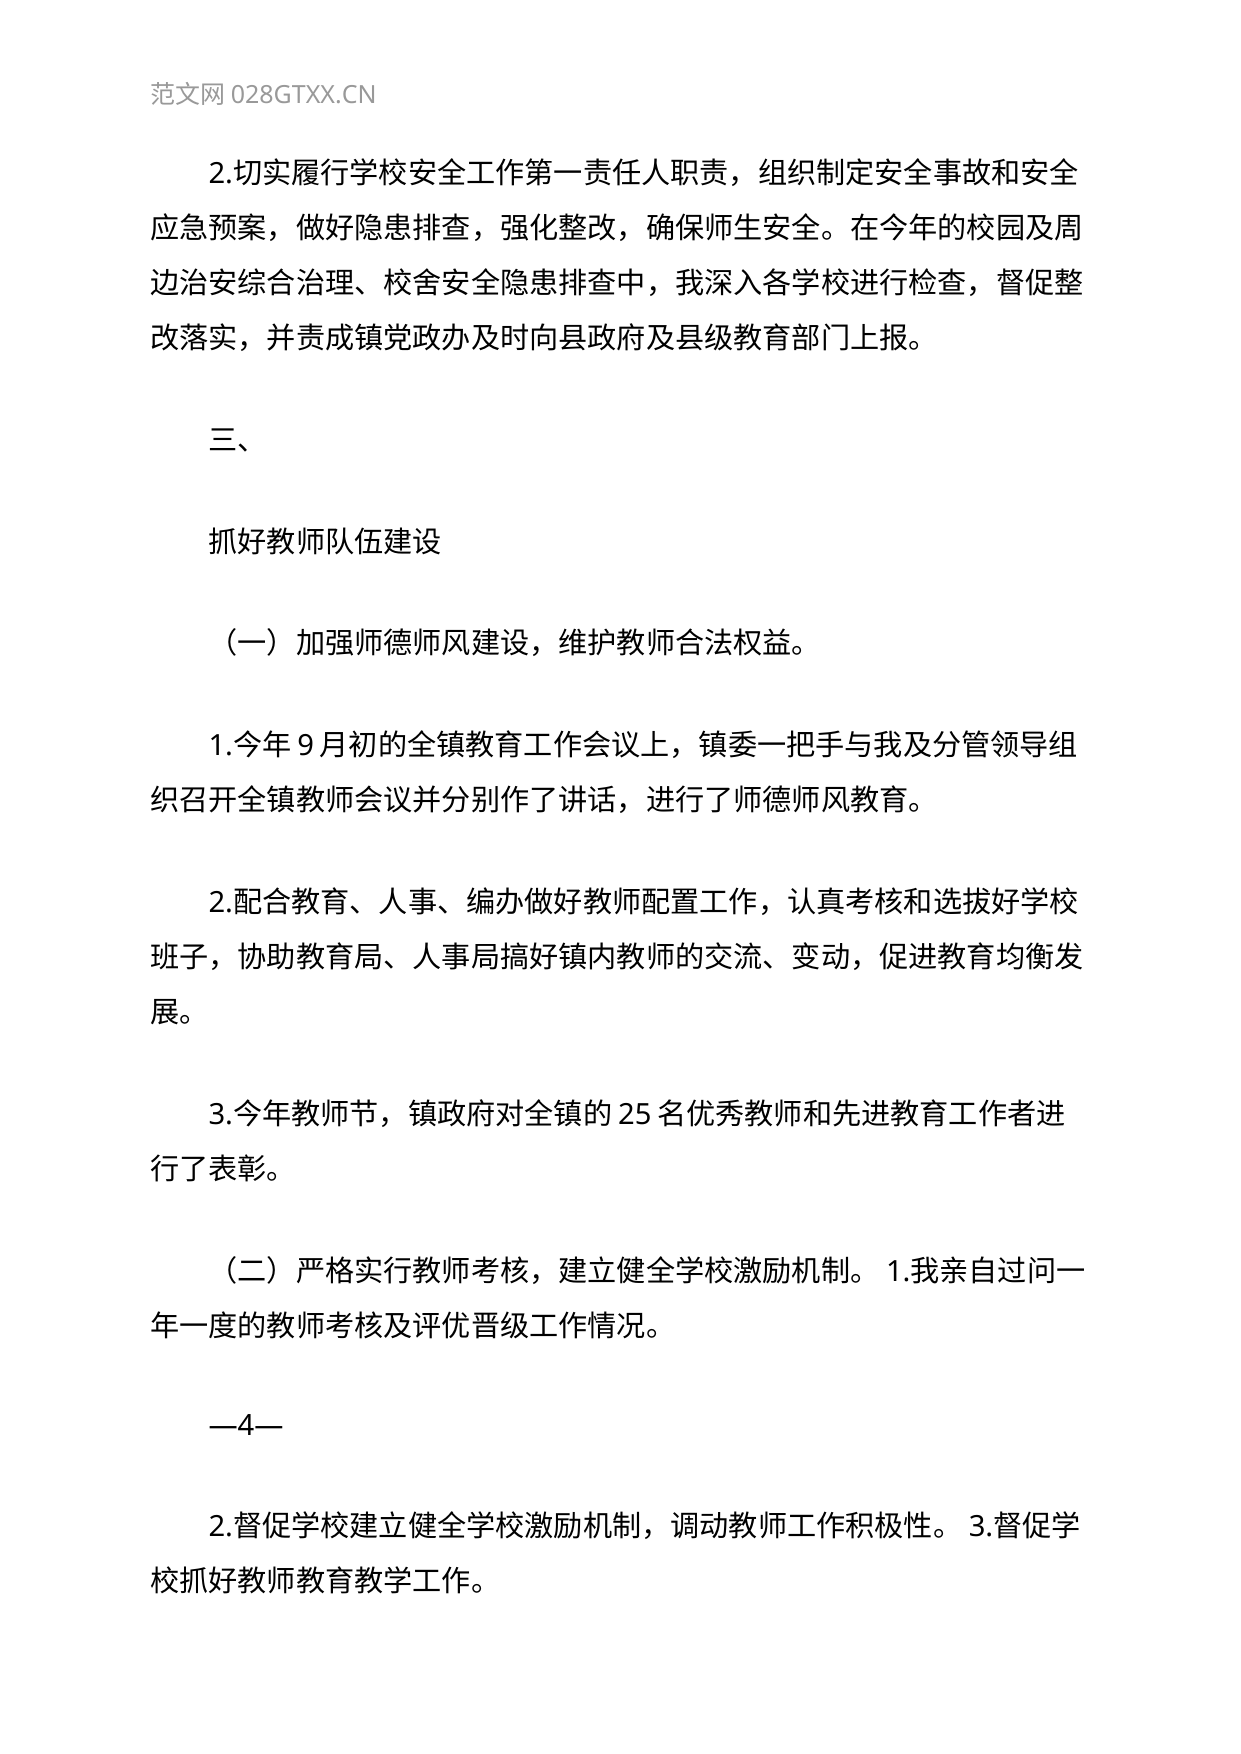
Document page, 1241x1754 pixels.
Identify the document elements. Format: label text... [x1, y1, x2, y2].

text 1.今年9月初的全镇教育工作会议上，镇委一把手与我及分管领导组织召开全镇教师会议并分别作了讲话，进行了师德师风教育。 [150, 722, 1090, 819]
text 三、 [150, 417, 1090, 459]
text 2.配合教育、人事、编办做好教师配置工作，认真考核和选拔好学校班子，协助教育局、人事局搞好镇内教师的交流、变动，促进教育均衡发展。 [150, 879, 1090, 1031]
text 3.今年教师节，镇政府对全镇的25名优秀教师和先进教育工作者进行了表彰。 [150, 1090, 1090, 1188]
text —4— [150, 1404, 1090, 1443]
text （二）严格实行教师考核，建立健全学校激励机制。 1.我亲自过问一年一度的教师考核及评优晋级工作情况。 [150, 1247, 1090, 1344]
text 2.督促学校建立健全学校激励机制，调动教师工作积极性。 3.督促学校抓好教师教育教学工作。 [150, 1502, 1090, 1599]
text 抓好教师队伍建设 [150, 518, 1090, 561]
text 2.切实履行学校安全工作第一责任人职责，组织制定安全事故和安全应急预案，做好隐患排查，强化整改，确保师生安全。在今年的校园及周边治安综合治理、校舍安全隐患排查中，我深入各学校进行检查，督促整改落实，并责成镇党政办及时向县政府及县级教育部门上报。 [150, 150, 1090, 357]
text （一）加强师德师风建设，维护教师合法权益。 [150, 620, 1090, 662]
